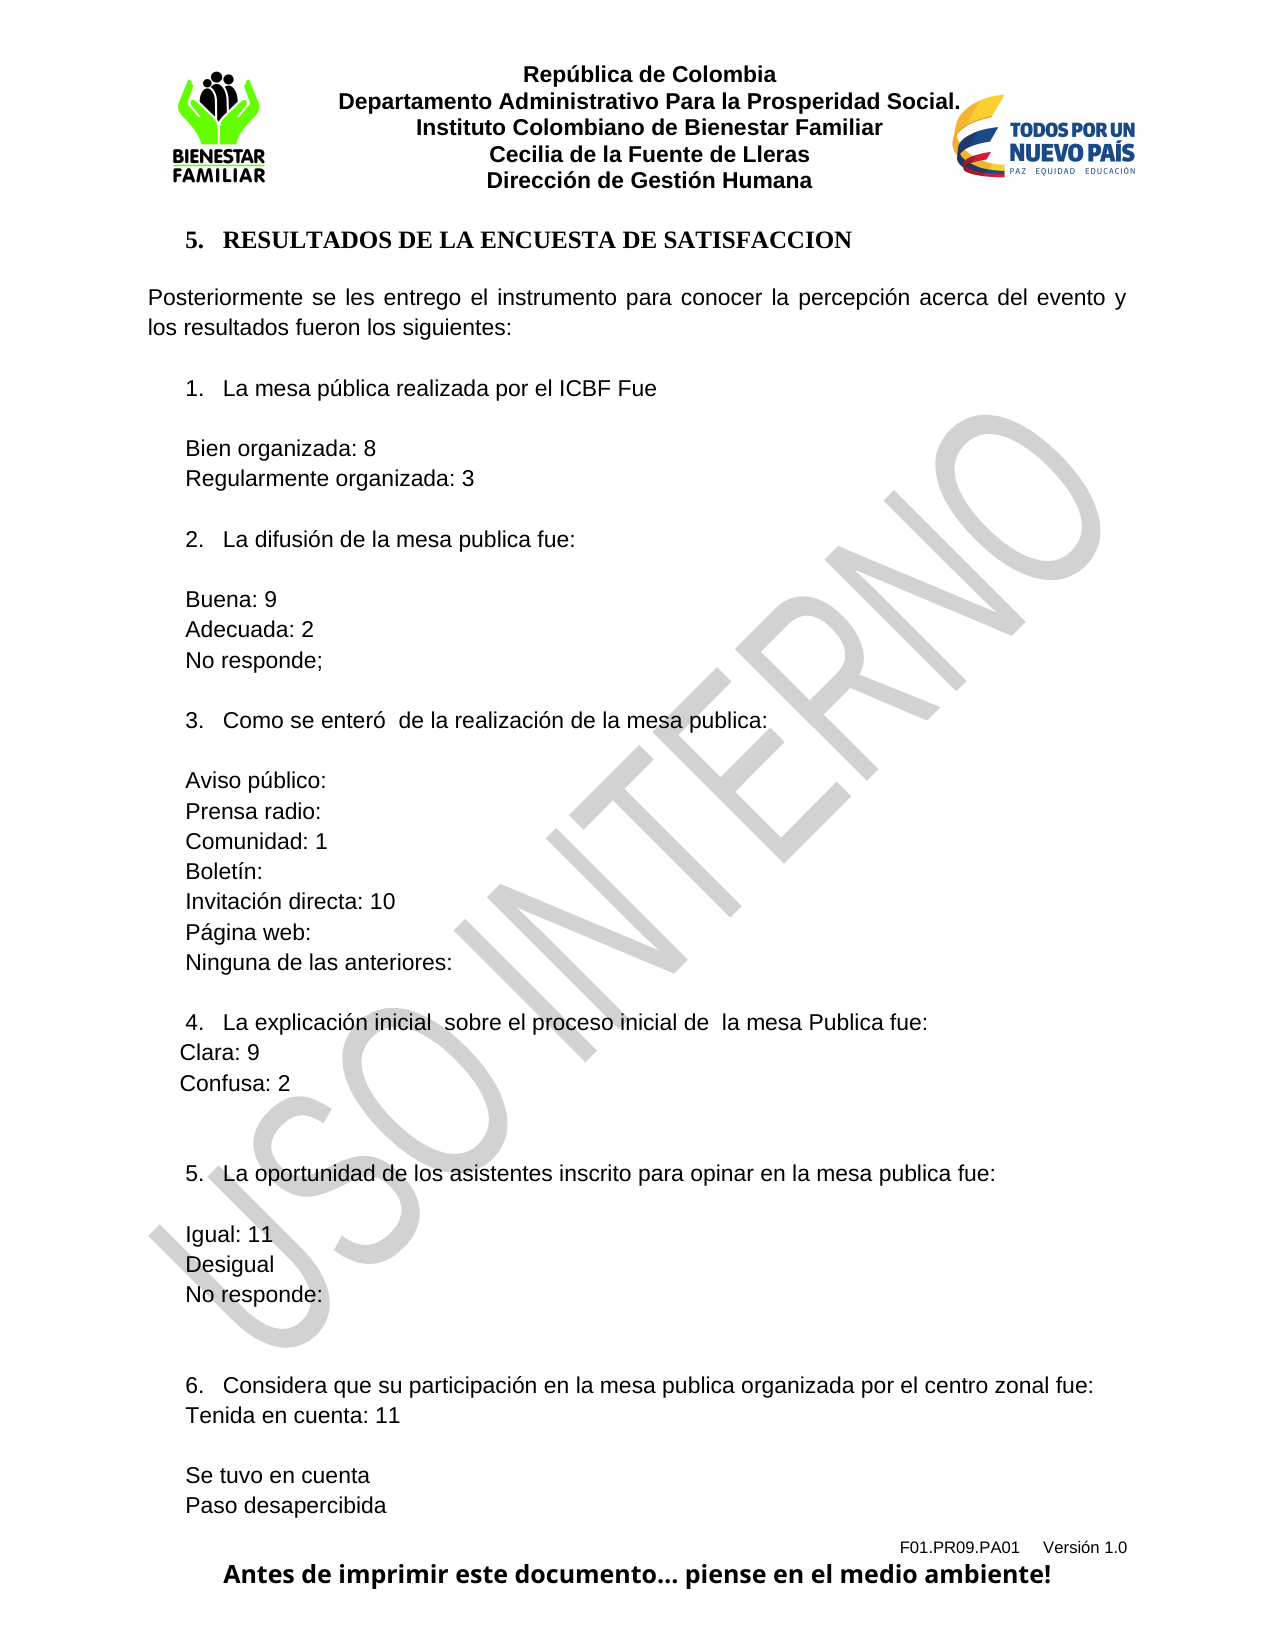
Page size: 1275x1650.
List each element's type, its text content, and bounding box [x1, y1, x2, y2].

text Aviso público: [185, 767, 1127, 794]
list La oportunidad de los asistentes inscrito para opinar en la mesa publica fue: [185, 1160, 1127, 1186]
text Tenida en cuenta: 11 [185, 1402, 1127, 1428]
picture [164, 58, 274, 194]
text Clara: 9 [148, 1039, 1127, 1066]
text Paso desapercibida [185, 1492, 1127, 1519]
text Regularmente organizada: 3 [185, 465, 1127, 492]
text Invitación directa: 10 [185, 888, 1127, 914]
text Desigual [185, 1251, 1127, 1277]
text No responde; [185, 647, 1127, 673]
text Buena: 9 [185, 586, 1127, 612]
text Confusa: 2 [148, 1069, 1127, 1096]
list RESULTADOS DE LA ENCUESTA DE SATISFACCION [185, 225, 1127, 254]
text Adecuada: 2 [185, 616, 1127, 643]
text Comunidad: 1 [185, 828, 1127, 854]
list Considera que su participación en la mesa publica organizada por el centro zonal fue: [185, 1372, 1127, 1398]
list La mesa pública realizada por el ICBF Fue [185, 375, 1127, 401]
text Se tuvo en cuenta [185, 1462, 1127, 1488]
text Ninguna de las anteriores: [185, 949, 1127, 975]
list La difusión de la mesa publica fue: [185, 526, 1127, 552]
text Bien organizada: 8 [185, 435, 1127, 461]
picture [950, 84, 1147, 183]
text Posteriormente se les entrego el instrumento para conocer la percepción acerca del evento y los resultados fueron los siguientes: [148, 284, 1127, 341]
text Prensa radio: [185, 798, 1127, 824]
list Como se enteró de la realización de la mesa publica: [185, 707, 1127, 733]
text Página web: [185, 918, 1127, 945]
text No responde: [185, 1281, 1127, 1307]
text Igual: 11 [185, 1221, 1127, 1247]
text Boletín: [185, 858, 1127, 884]
list La explicación inicial sobre el proceso inicial de la mesa Publica fue: [185, 1009, 1127, 1035]
